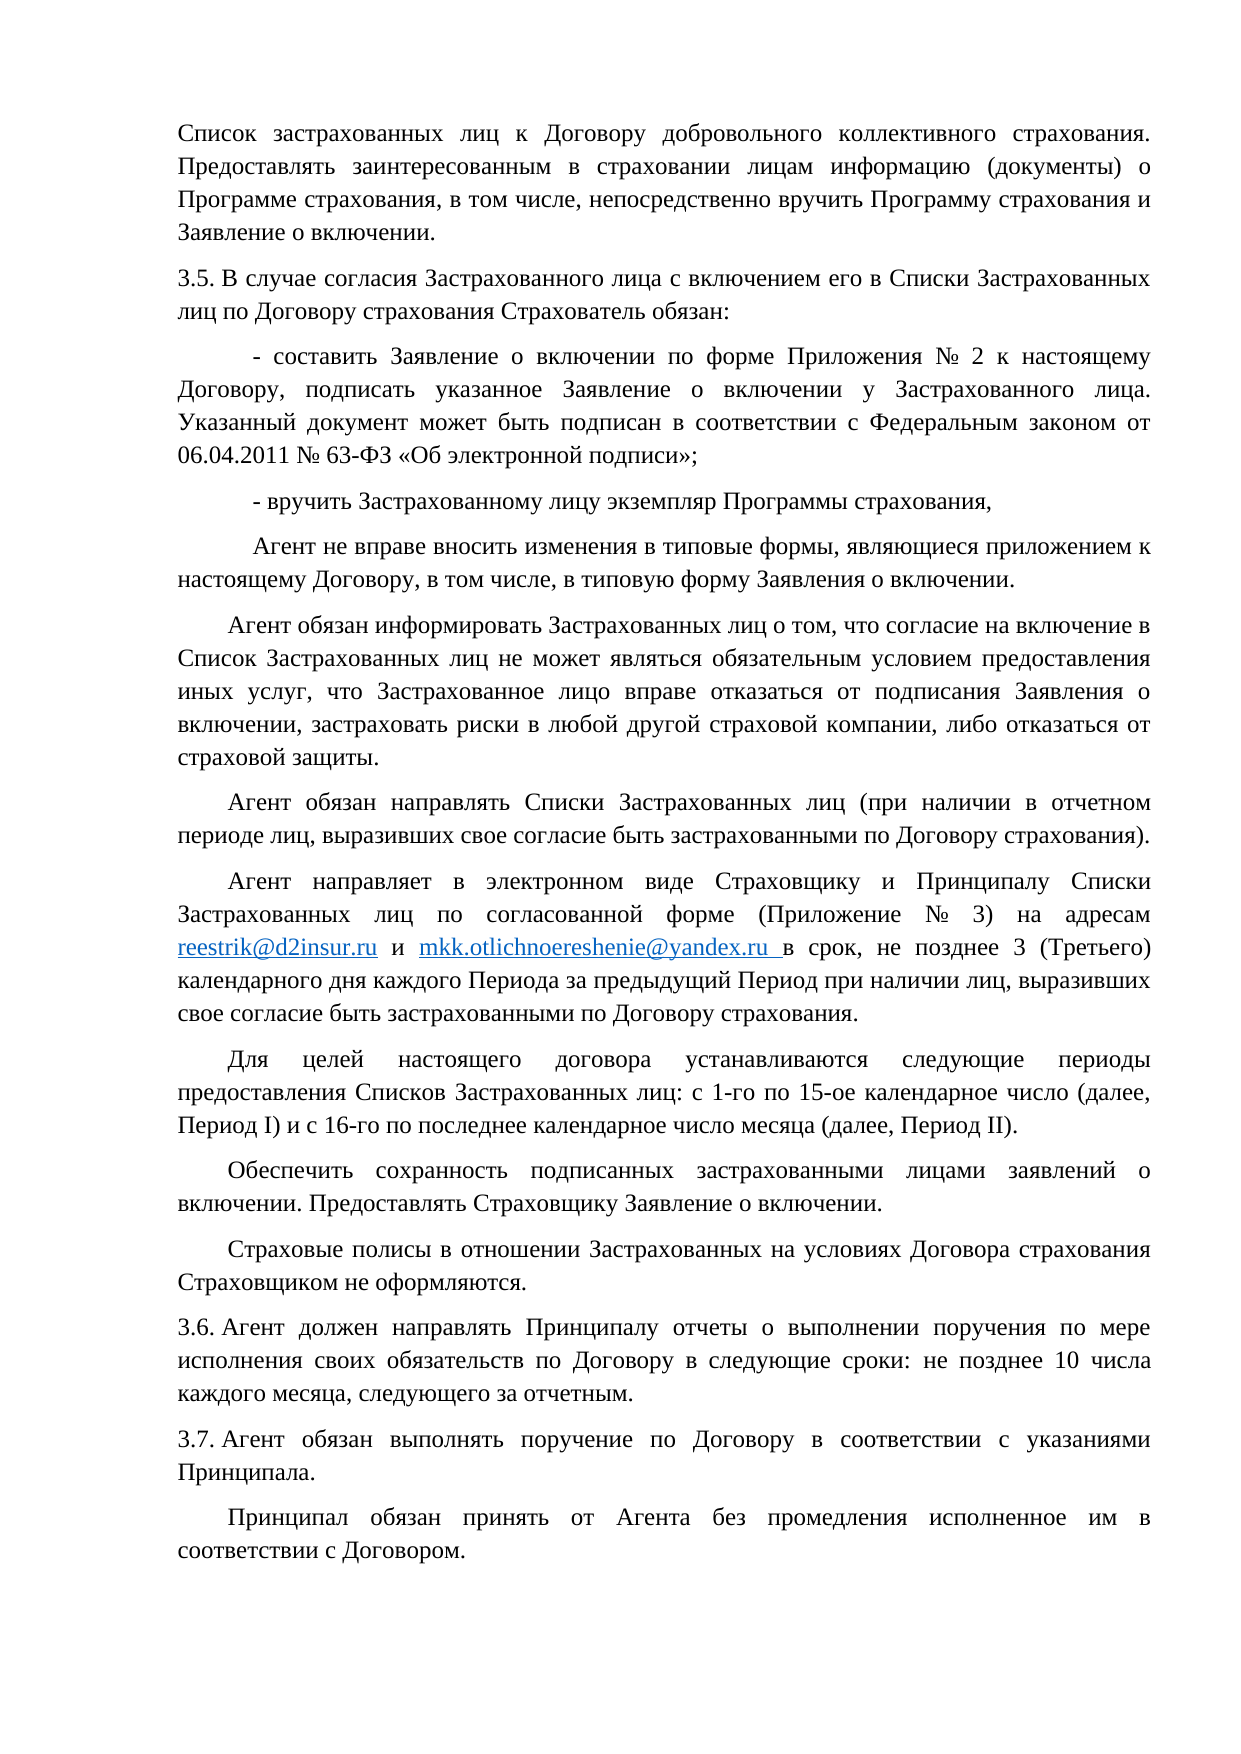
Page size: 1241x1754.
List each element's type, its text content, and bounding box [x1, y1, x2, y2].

text Агент обязан направлять Списки Застрахованных лиц (при наличии в отчетном периоде лиц, выразивших свое согласие быть застрахованными по Договору страхования). [177, 787, 1152, 849]
list Агент должен направлять Принципалу отчеты о выполнении поручения по мере исполнения своих обязательств по Договору в следующие сроки: не позднее 10 числа каждого месяца, следующего за отчетным. [177, 1312, 1152, 1407]
list Агент обязан выполнять поручение по Договору в соответствии с указаниями Принципала. [177, 1424, 1152, 1486]
text Принципал обязан принять от Агента без промедления исполненное им в соответствии с Договором. [177, 1502, 1152, 1564]
text - составить Заявление о включении по форме Приложения № 2 к настоящему Договору, подписать указанное Заявление о включении у Застрахованного лица. Указанный документ может быть подписан в соответствии с Федеральным законом от 06.04.2011 № 63-ФЗ «Об электронной подписи»; [177, 341, 1152, 469]
text Агент обязан информировать Застрахованных лиц о том, что согласие на включение в Список Застрахованных лиц не может являться обязательным условием предоставления иных услуг, что Застрахованное лицо вправе отказаться от подписания Заявления о включении, застраховать риски в любой другой страховой компании, либо отказаться от страховой защиты. [177, 610, 1152, 771]
text Агент не вправе вносить изменения в типовые формы, являющиеся приложением к настоящему Договору, в том числе, в типовую форму Заявления о включении. [177, 531, 1152, 593]
text Страховые полисы в отношении Застрахованных на условиях Договора страхования Страховщиком не оформляются. [177, 1234, 1152, 1296]
text Обеспечить сохранность подписанных застрахованными лицами заявлений о включении. Предоставлять Страховщику Заявление о включении. [177, 1155, 1152, 1217]
text Агент направляет в электронном виде Страховщику и Принципалу Списки Застрахованных лиц по согласованной форме (Приложение № 3) на адресам reestrik@d2insur.ru и mkk.otlichnoereshenie@yandex.ru в срок, не позднее 3 (Третьего) календарного дня каждого Периода за предыдущий Период при наличии лиц, выразивших свое согласие быть застрахованными по Договору страхования. [177, 866, 1152, 1027]
text Для целей настоящего договора устанавливаются следующие периоды предоставления Списков Застрахованных лиц: с 1-го по 15-ое календарное число (далее, Период I) и с 16-го по последнее календарное число месяца (далее, Период II). [177, 1044, 1152, 1138]
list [177, 118, 1152, 246]
text - вручить Застрахованному лицу экземпляр Программы страхования, [177, 486, 1152, 514]
list В случае согласия Застрахованного лица с включением его в Списки Застрахованных лиц по Договору страхования Страхователь обязан: [177, 263, 1152, 324]
